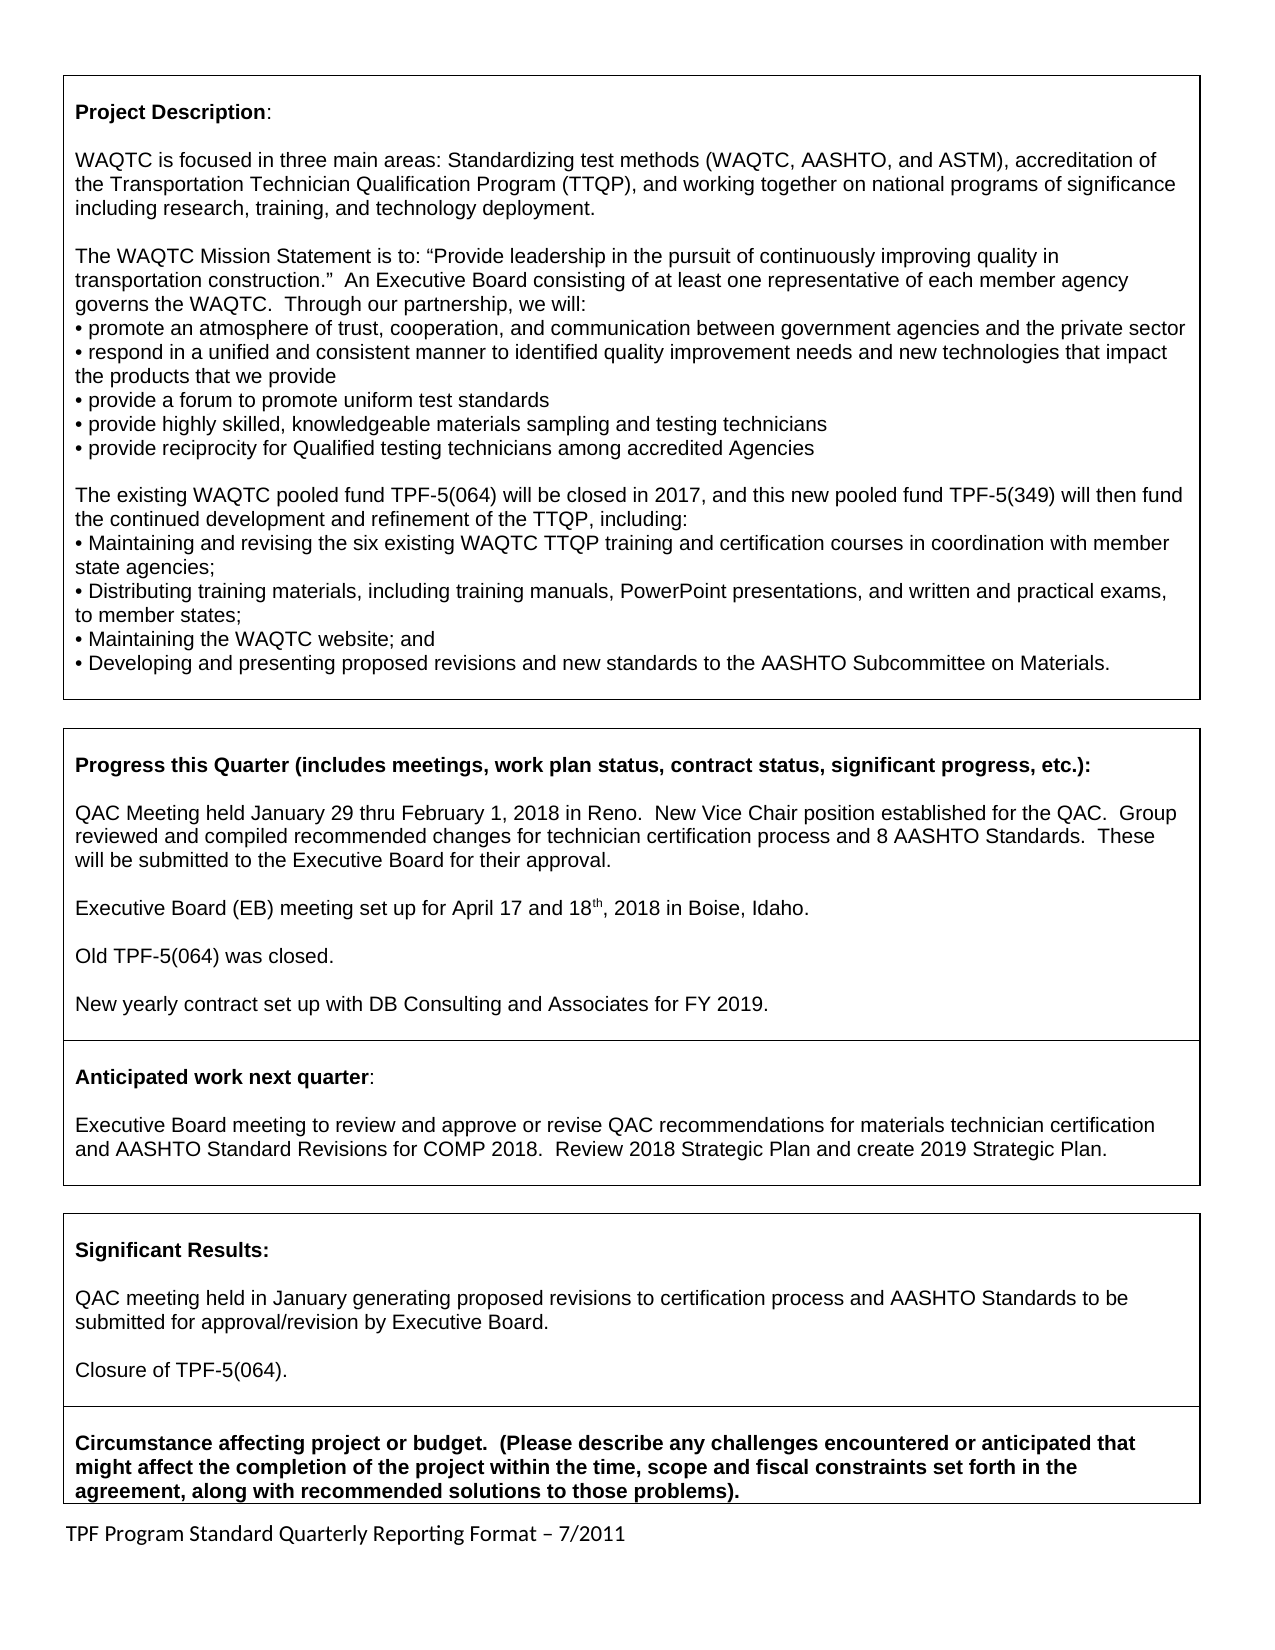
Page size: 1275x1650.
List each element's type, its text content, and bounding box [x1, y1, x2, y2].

table_header Project Description: WAQTC is focused in three main areas: Standardizing test methods (WAQTC, AASHTO, and ASTM), accreditation of the Transportation Technician Qualification Program (TTQP), and working together on national programs of significance including research, training, and technology deployment. The WAQTC Mission Statement is to: “Provide leadership in the pursuit of continuously improving quality in transportation construction.” An Executive Board consisting of at least one representative of each member agency governs the WAQTC. Through our partnership, we will: • promote an atmosphere of trust, cooperation, and communication between government agencies and the private sector • respond in a unified and consistent manner to identified quality improvement needs and new technologies that impact the products that we provide • provide a forum to promote uniform test standards • provide highly skilled, knowledgeable materials sampling and testing technicians • provide reciprocity for Qualified testing technicians among accredited Agencies The existing WAQTC pooled fund TPF-5(064) will be closed in 2017, and this new pooled fund TPF-5(349) will then fund the continued development and refinement of the TTQP, including: • Maintaining and revising the six existing WAQTC TTQP training and certification courses in coordination with member state agencies; • Distributing training materials, including training manuals, PowerPoint presentations, and written and practical exams, to member states; • Maintaining the WAQTC website; and • Developing and presenting proposed revisions and new standards to the AASHTO Subcommittee on Materials. [64, 76, 1199, 699]
table_cell Anticipated work next quarter: Executive Board meeting to review and approve or revise QAC recommendations for materials technician certification and AASHTO Standard Revisions for COMP 2018. Review 2018 Strategic Plan and create 2019 Strategic Plan. [64, 1041, 1199, 1185]
table_header Significant Results: QAC meeting held in January generating proposed revisions to certification process and AASHTO Standards to be submitted for approval/revision by Executive Board. Closure of TPF-5(064). [64, 1214, 1199, 1406]
table_header Progress this Quarter (includes meetings, work plan status, contract status, significant progress, etc.): QAC Meeting held January 29 thru February 1, 2018 in Reno. New Vice Chair position established for the QAC. Group reviewed and compiled recommended changes for technician certification process and 8 AASHTO Standards. These will be submitted to the Executive Board for their approval. Executive Board (EB) meeting set up for April 17 and 18th, 2018 in Boise, Idaho. Old TPF-5(064) was closed. New yearly contract set up with DB Consulting and Associates for FY 2019. [64, 729, 1199, 1040]
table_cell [64, 1407, 1199, 1503]
